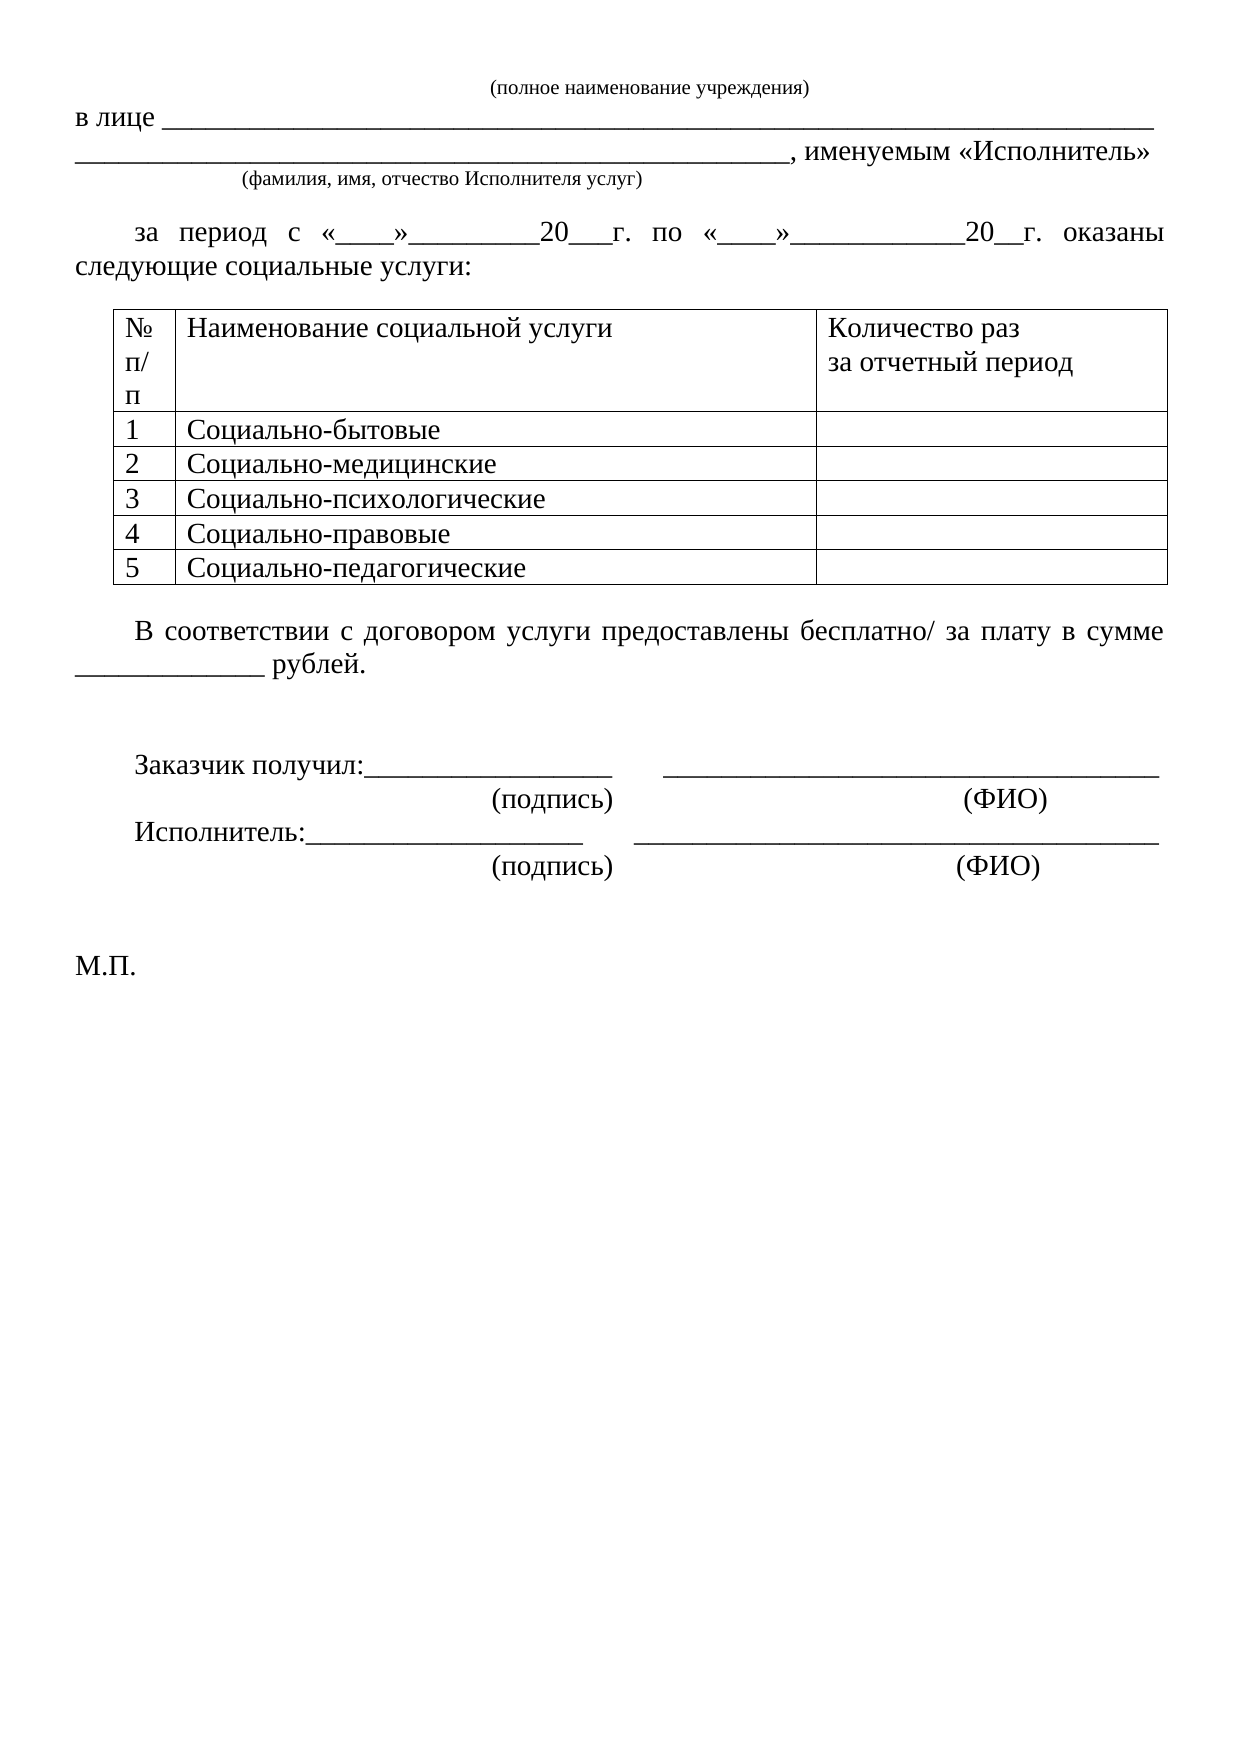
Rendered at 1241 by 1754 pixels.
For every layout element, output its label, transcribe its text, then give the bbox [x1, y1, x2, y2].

table_cell Социально-правовые [176, 516, 816, 549]
table_cell Социально-медицинские [176, 447, 816, 480]
table_cell 2 [114, 447, 175, 480]
text Исполнитель:___________________ ____________________________________ [75, 814, 1165, 848]
table_cell 1 [114, 412, 175, 446]
table_header Количество раз за отчетный период [817, 310, 1167, 411]
text Заказчик получил:_________________ __________________________________ [75, 747, 1165, 781]
table_cell 4 [114, 516, 175, 549]
table_cell [817, 412, 1167, 446]
table_cell [817, 481, 1167, 515]
text (подпись) (ФИО) [75, 781, 1165, 814]
text за период с «____»_________20___г. по «____»____________20__г. оказаны следующие социальные услуги: [75, 214, 1165, 281]
table_cell [817, 447, 1167, 480]
table_cell [817, 550, 1167, 584]
table_cell Социально-педагогические [176, 550, 816, 584]
table_cell 5 [114, 550, 175, 584]
table_cell Социально-бытовые [176, 412, 816, 446]
table_cell 3 [114, 481, 175, 515]
table_header № п/п [114, 310, 175, 411]
text (подпись) (ФИО) [75, 848, 1165, 881]
text в лице ____________________________________________________________________ [75, 99, 1165, 133]
table_cell [817, 516, 1167, 549]
text (полное наименование учреждения) [75, 75, 1165, 99]
text В соответствии с договором услуги предоставлены бесплатно/ за плату в сумме _____________ рублей. [75, 613, 1165, 680]
text _________________________________________________, именуемым «Исполнитель» [75, 133, 1165, 166]
table_cell Социально-психологические [176, 481, 816, 515]
text М.П. [75, 948, 1165, 982]
text (фамилия, имя, отчество Исполнителя услуг) [75, 166, 1165, 190]
table_header Наименование социальной услуги [176, 310, 816, 411]
